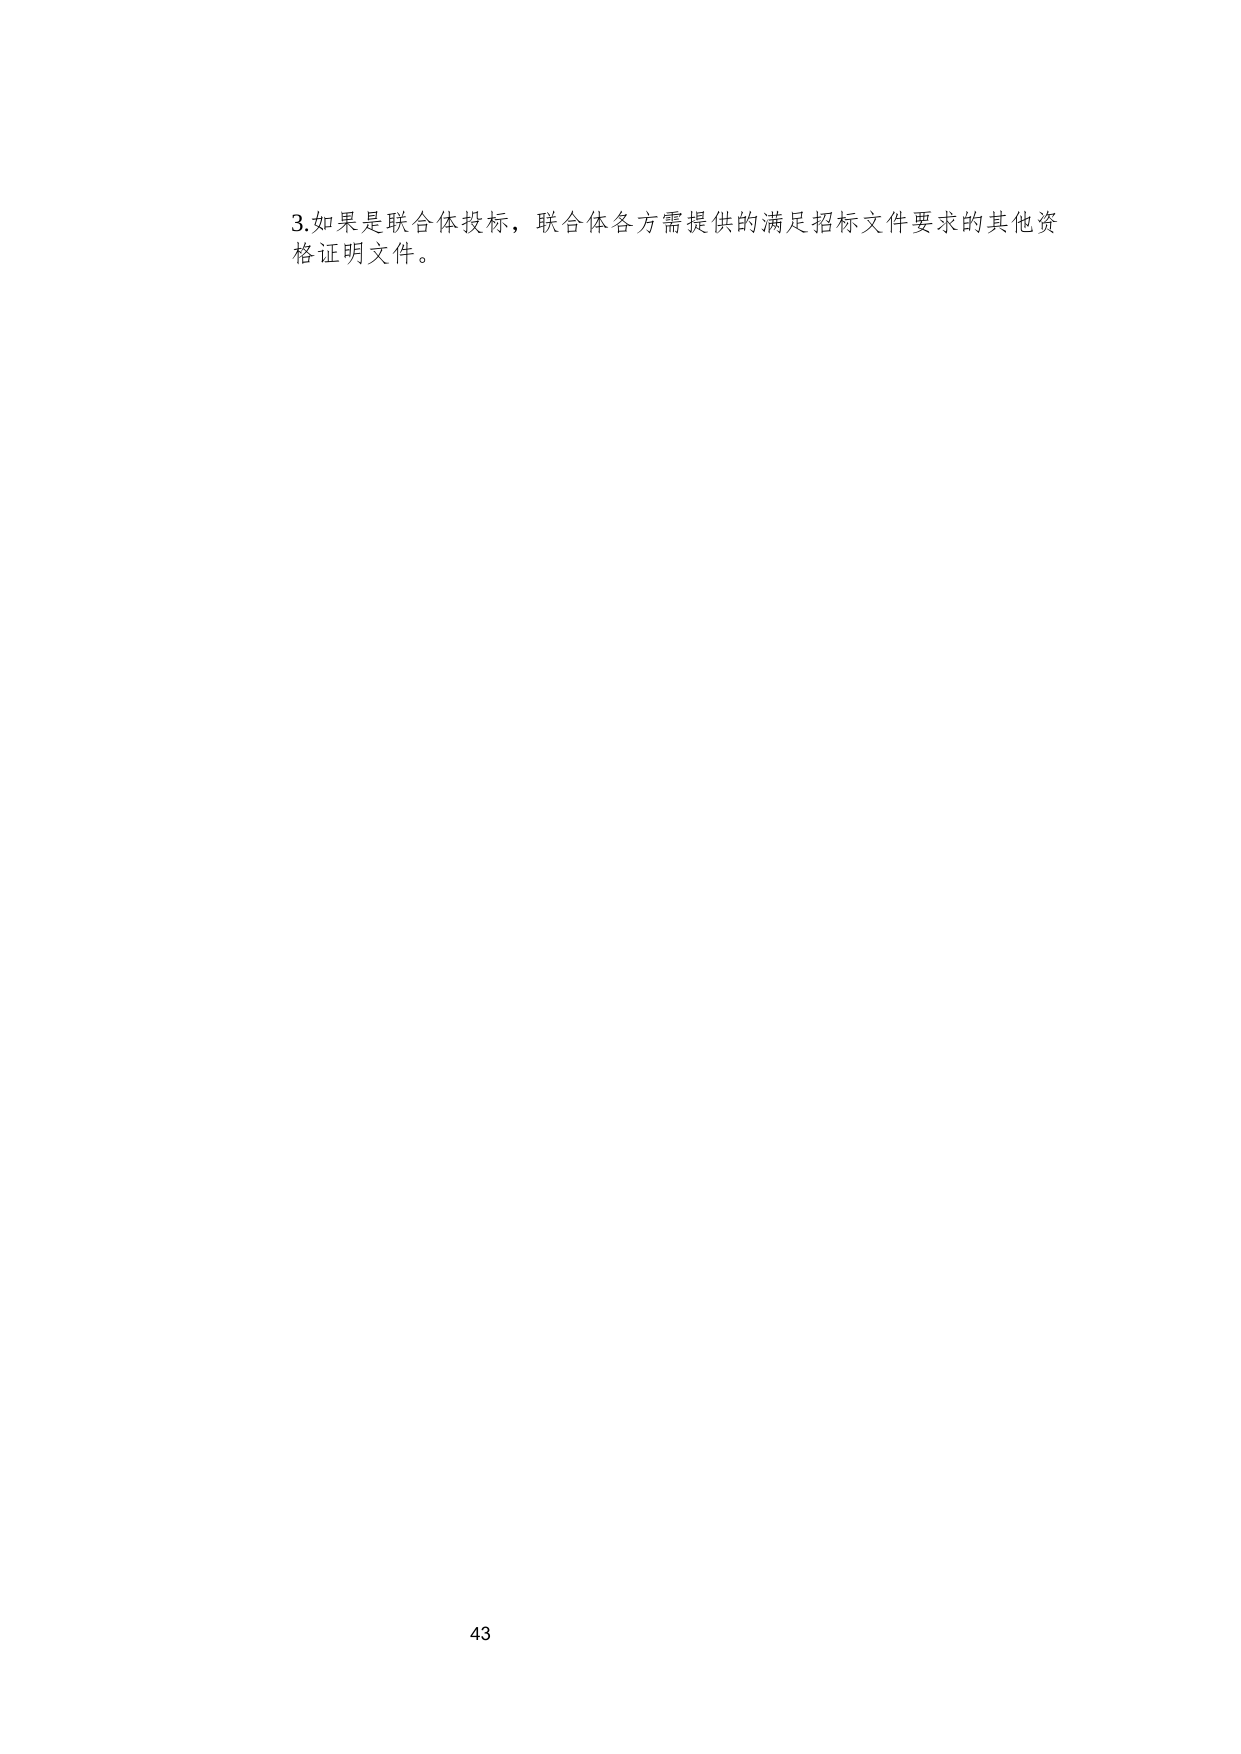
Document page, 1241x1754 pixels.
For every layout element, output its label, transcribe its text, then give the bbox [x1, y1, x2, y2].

text 3.如果是联合体投标，联合体各方需提供的满足招标文件要求的其他资格证明文件。 [291, 207, 1081, 266]
